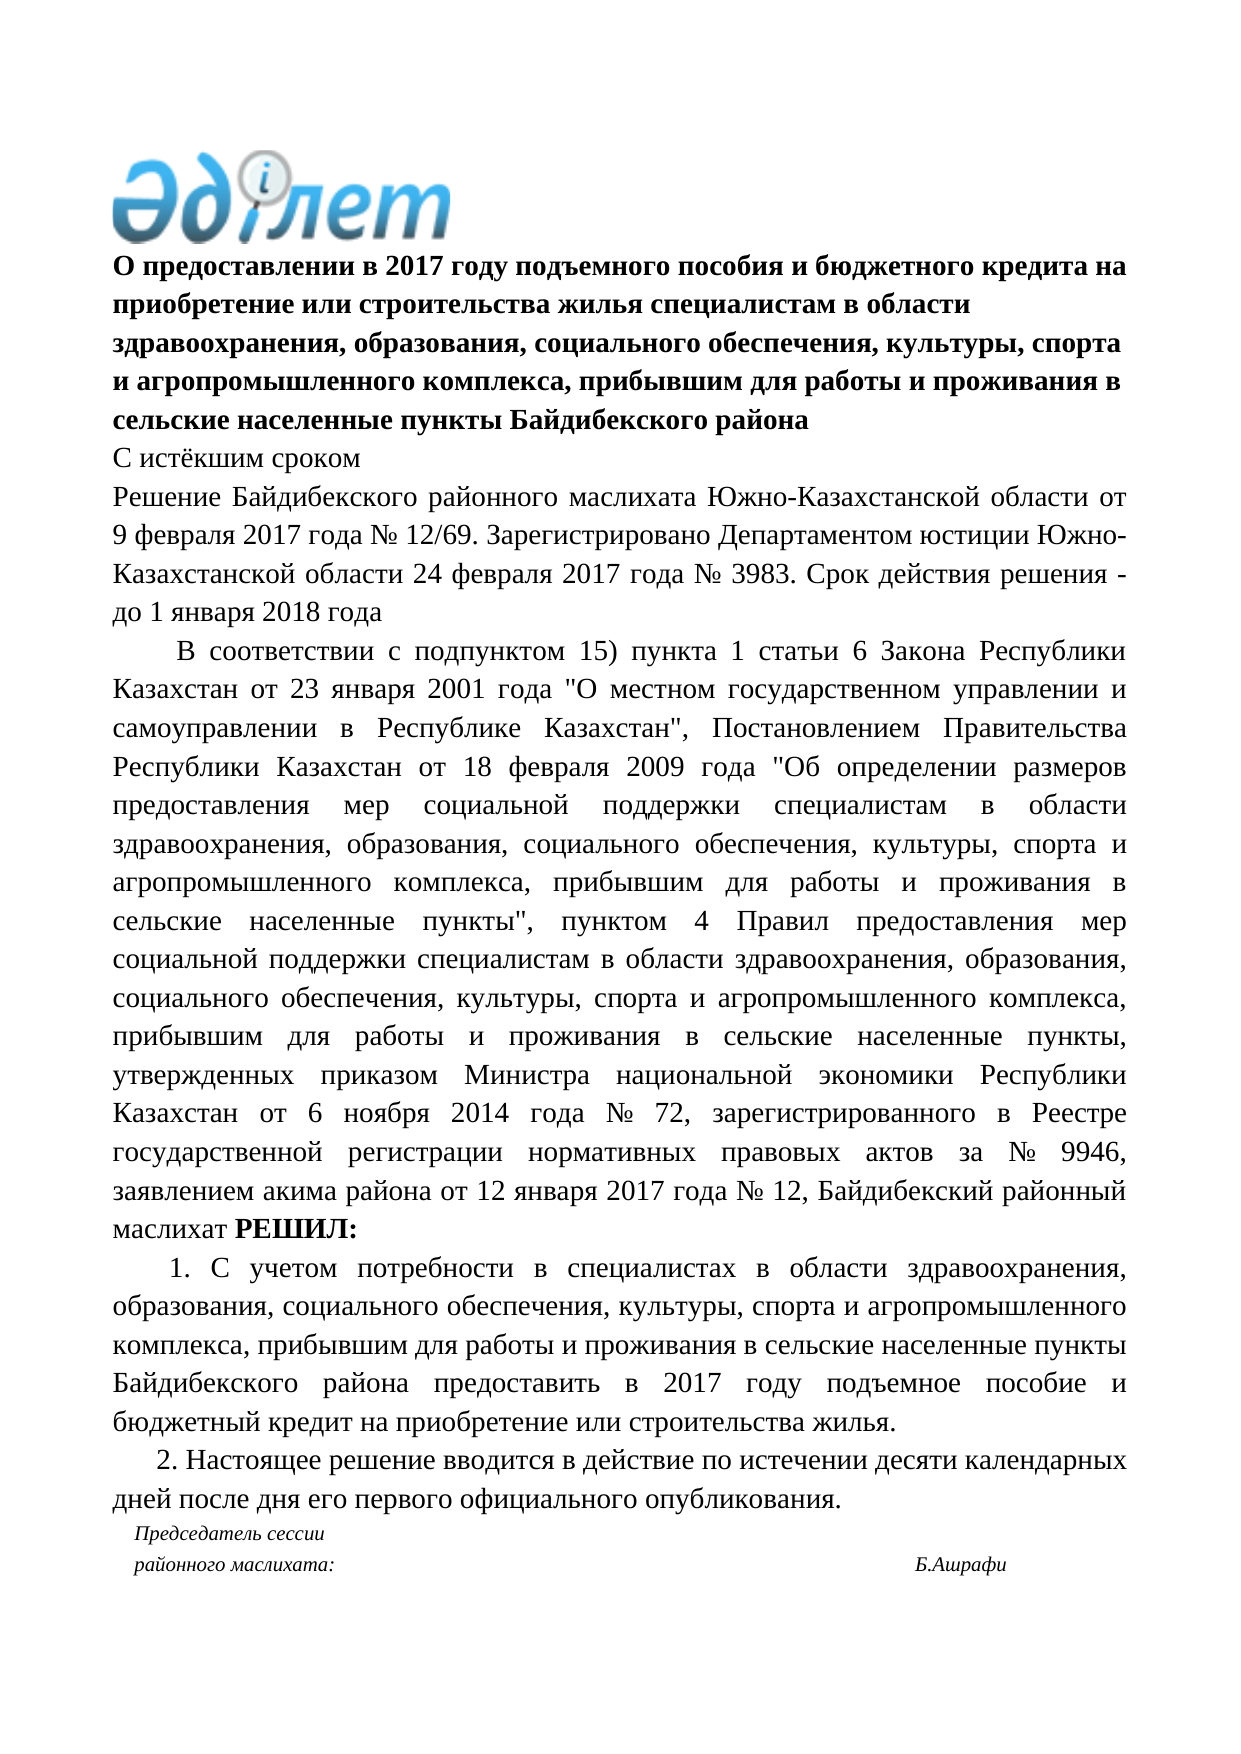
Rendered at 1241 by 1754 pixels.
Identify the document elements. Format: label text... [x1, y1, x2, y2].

picture [112, 150, 451, 244]
text В соответствии с подпунктом 15) пункта 1 статьи 6 Закона Республики Казахстан от 23 января 2001 года "О местном государственном управлении и самоуправлении в Республике Казахстан", Постановлением Правительства Республики Казахстан от 18 февраля 2009 года "Об определении размеров предоставления мер социальной поддержки специалистам в области здравоохранения, образования, социального обеспечения, культуры, спорта и агропромышленного комплекса, прибывшим для работы и проживания в сельские населенные пункты", пунктом 4 Правил предоставления мер социальной поддержки специалистам в области здравоохранения, образования, социального обеспечения, культуры, спорта и агропромышленного комплекса, прибывшим для работы и проживания в сельские населенные пункты, утвержденных приказом Министра национальной экономики Республики Казахстан от 6 ноября 2014 года № 72, зарегистрированного в Реестре государственной регистрации нормативных правовых актов за № 9946, заявлением акима района от 12 января 2017 года № 12, Байдибекский районный маслихат РЕШИЛ: [112, 633, 1128, 1245]
table_header Председатель сессии [101, 1520, 1240, 1551]
text О предоставлении в 2017 году подъемного пособия и бюджетного кредита на приобретение или строительства жилья специалистам в области здравоохранения, образования, социального обеспечения, культуры, спорта и агропромышленного комплекса, прибывшим для работы и проживания в сельские населенные пункты Байдибекского района [112, 248, 1128, 435]
text 2. Настоящее решение вводится в действие по истечении десяти календарных дней после дня его первого официального опубликования. [112, 1442, 1128, 1514]
text Решение Байдибекского районного маслихата Южно-Казахстанской области от 9 февраля 2017 года № 12/69. Зарегистрировано Департаментом юстиции Южно-Казахстанской области 24 февраля 2017 года № 3983. Срок действия решения - до 1 января 2018 года [112, 479, 1128, 628]
table_cell Б.Ашрафи [913, 1551, 1240, 1582]
text 1. С учетом потребности в специалистах в области здравоохранения, образования, социального обеспечения, культуры, спорта и агропромышленного комплекса, прибывшим для работы и проживания в сельские населенные пункты Байдибекского района предоставить в 2017 году подъемное пособие и бюджетный кредит на приобретение или строительства жилья. [112, 1250, 1128, 1437]
text С истёкшим сроком [112, 440, 1128, 474]
table_cell районного маслихата: [101, 1551, 913, 1582]
